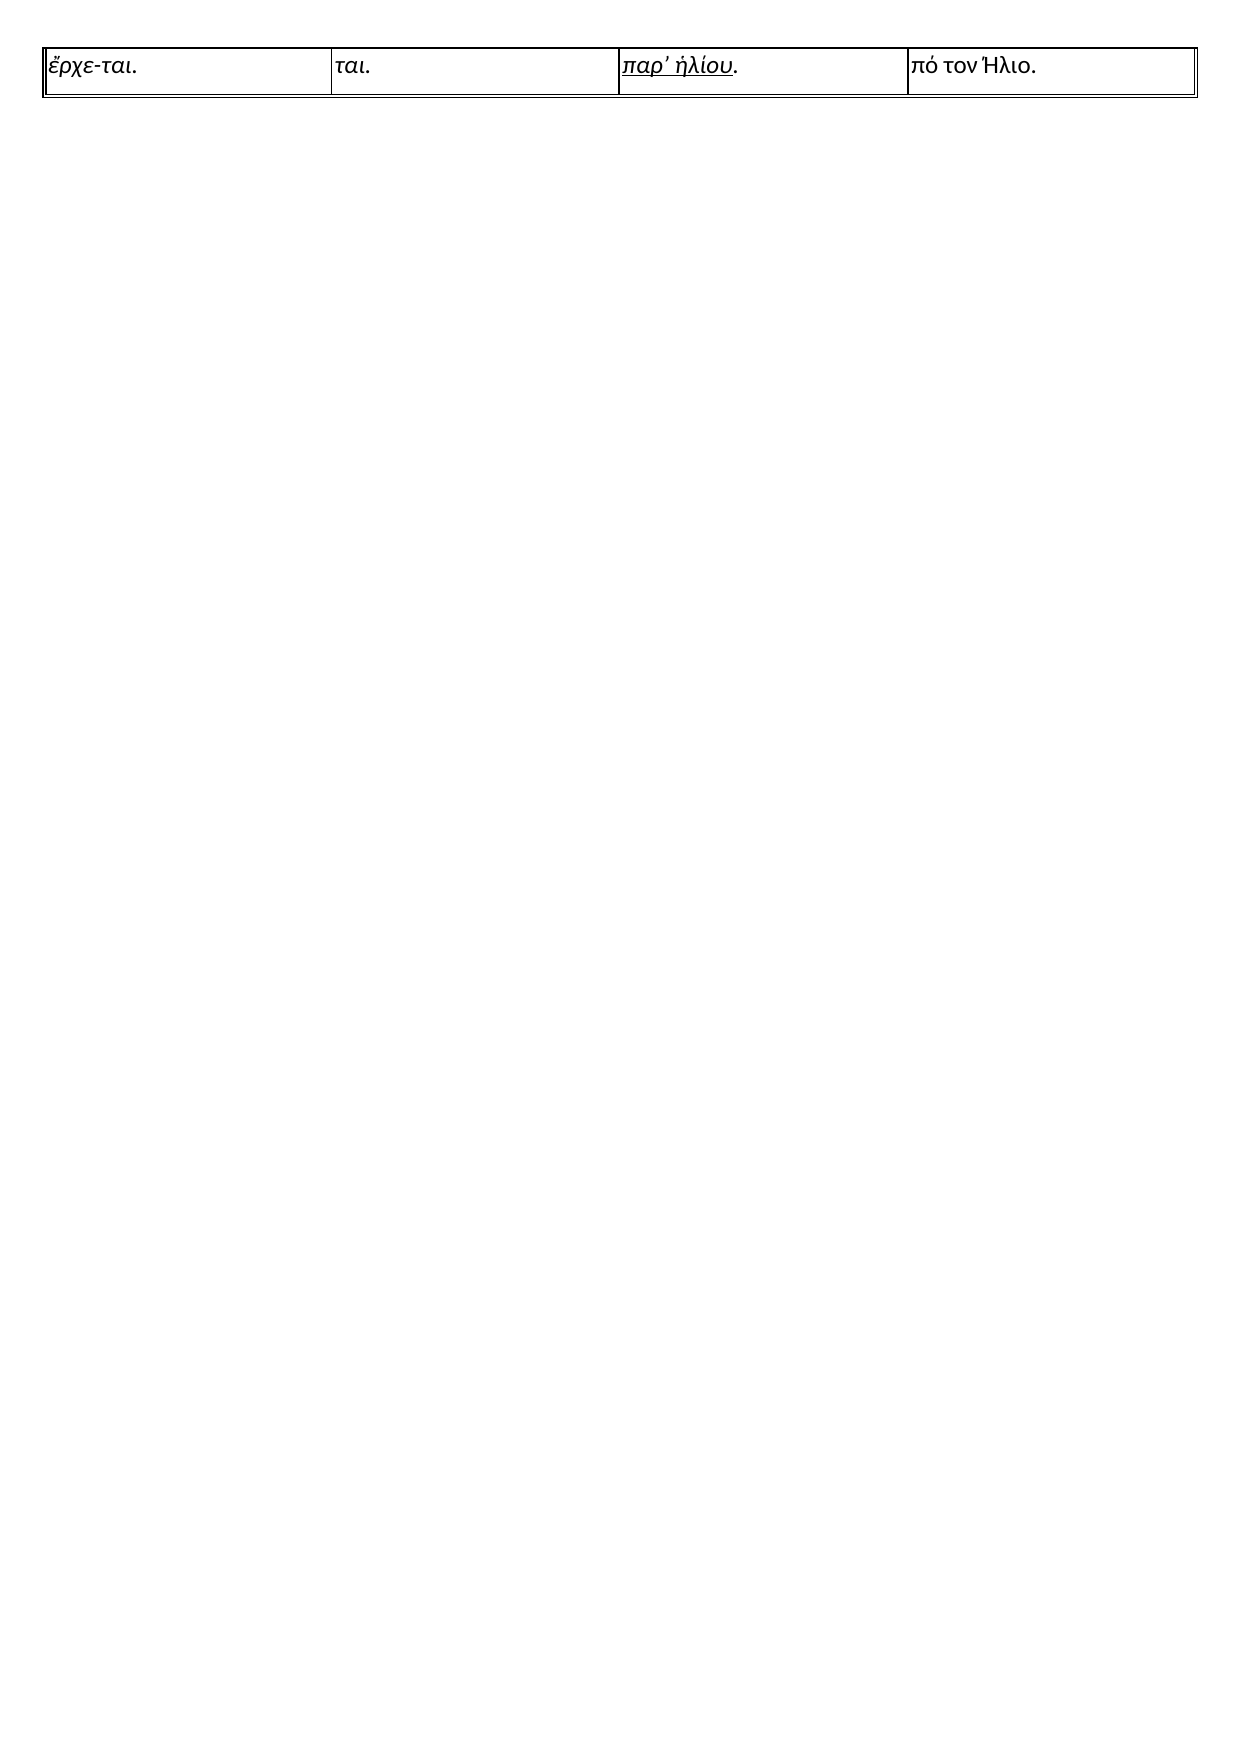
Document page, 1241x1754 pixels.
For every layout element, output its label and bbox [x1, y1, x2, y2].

table_cell [47, 49, 331, 94]
table_cell [909, 49, 1194, 94]
table_cell [620, 49, 907, 94]
table_cell [332, 49, 618, 94]
